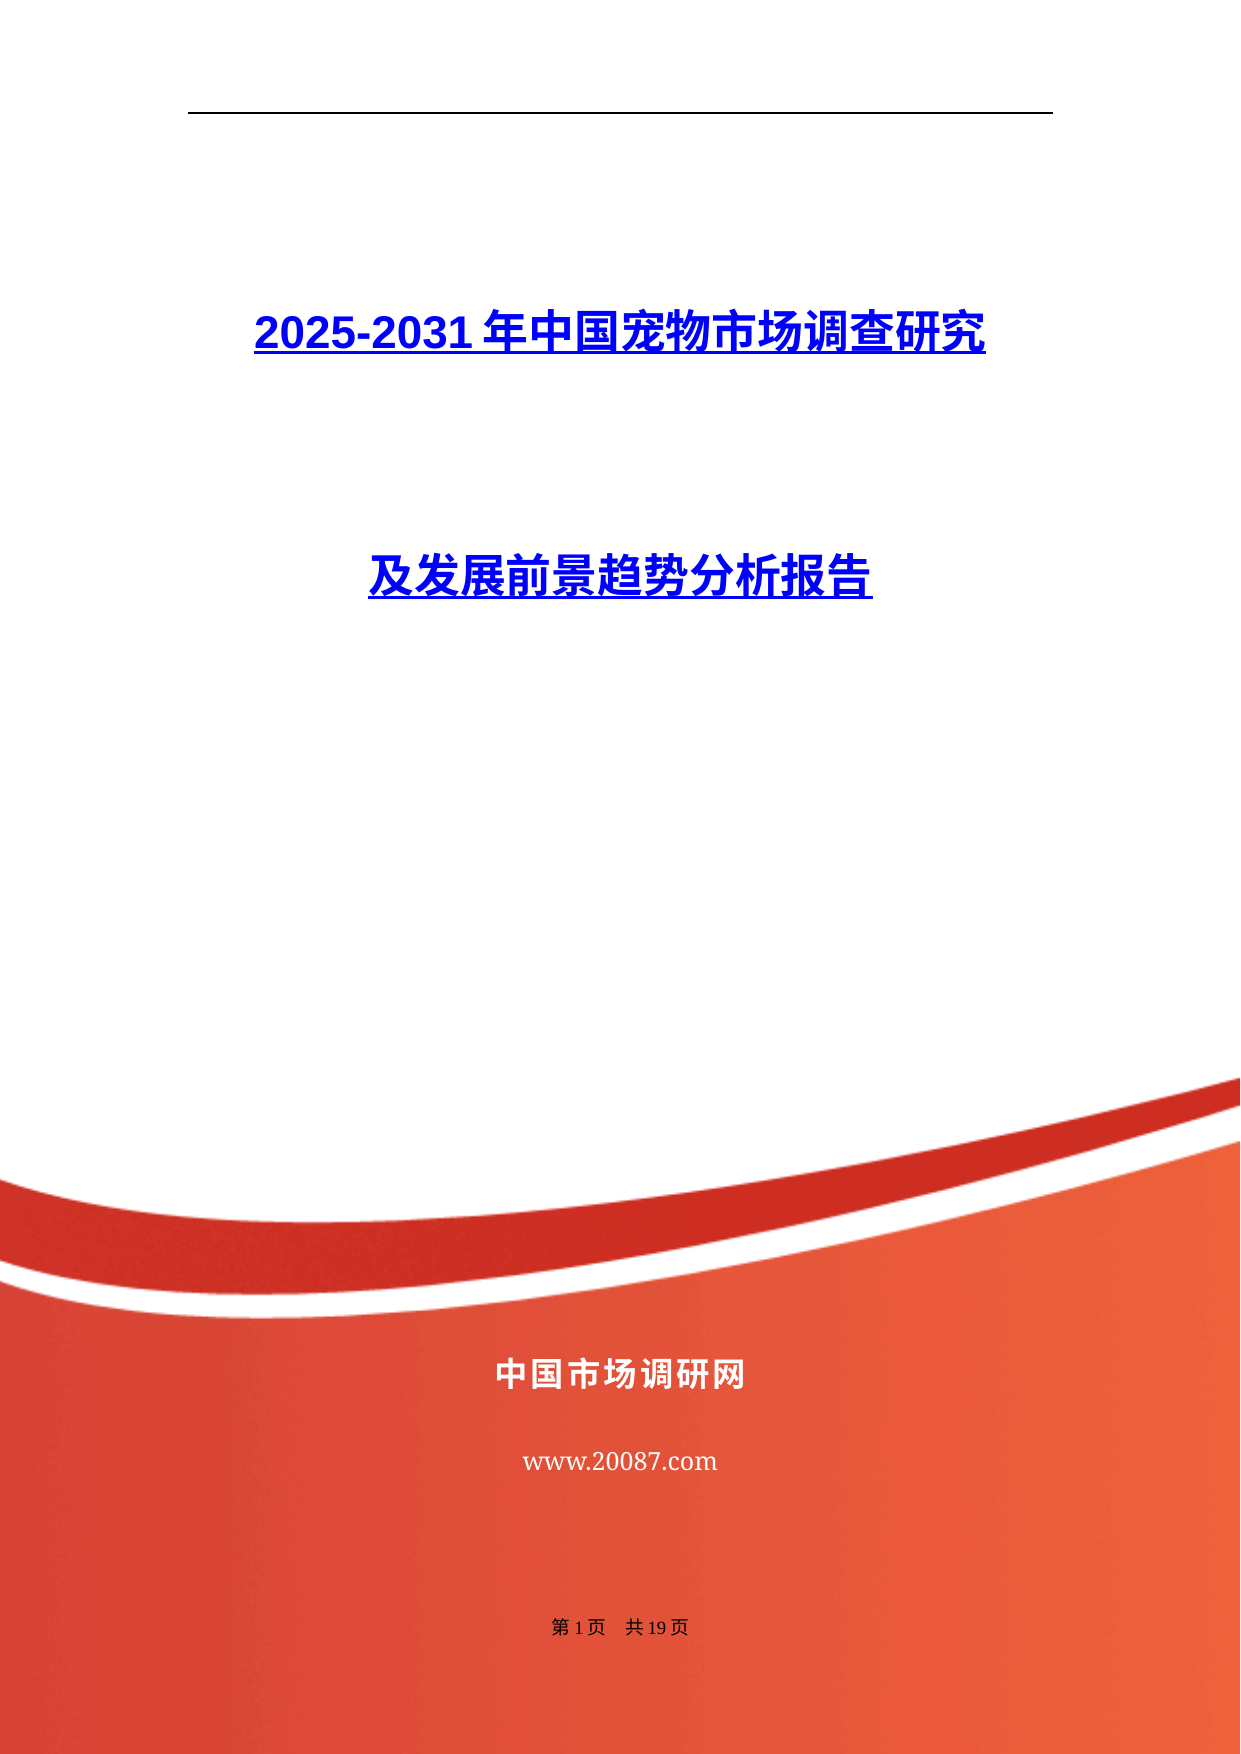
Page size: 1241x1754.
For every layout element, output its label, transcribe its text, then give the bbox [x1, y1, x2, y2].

picture [0, 1006, 1241, 1754]
subtitle 中国市场调研网 [187, 1339, 1053, 1404]
text www.20087.com [187, 1428, 1053, 1493]
table_header 2025-2031年中国宠物市场调查研究及发展前景趋势分析报告 [188, 207, 1053, 773]
